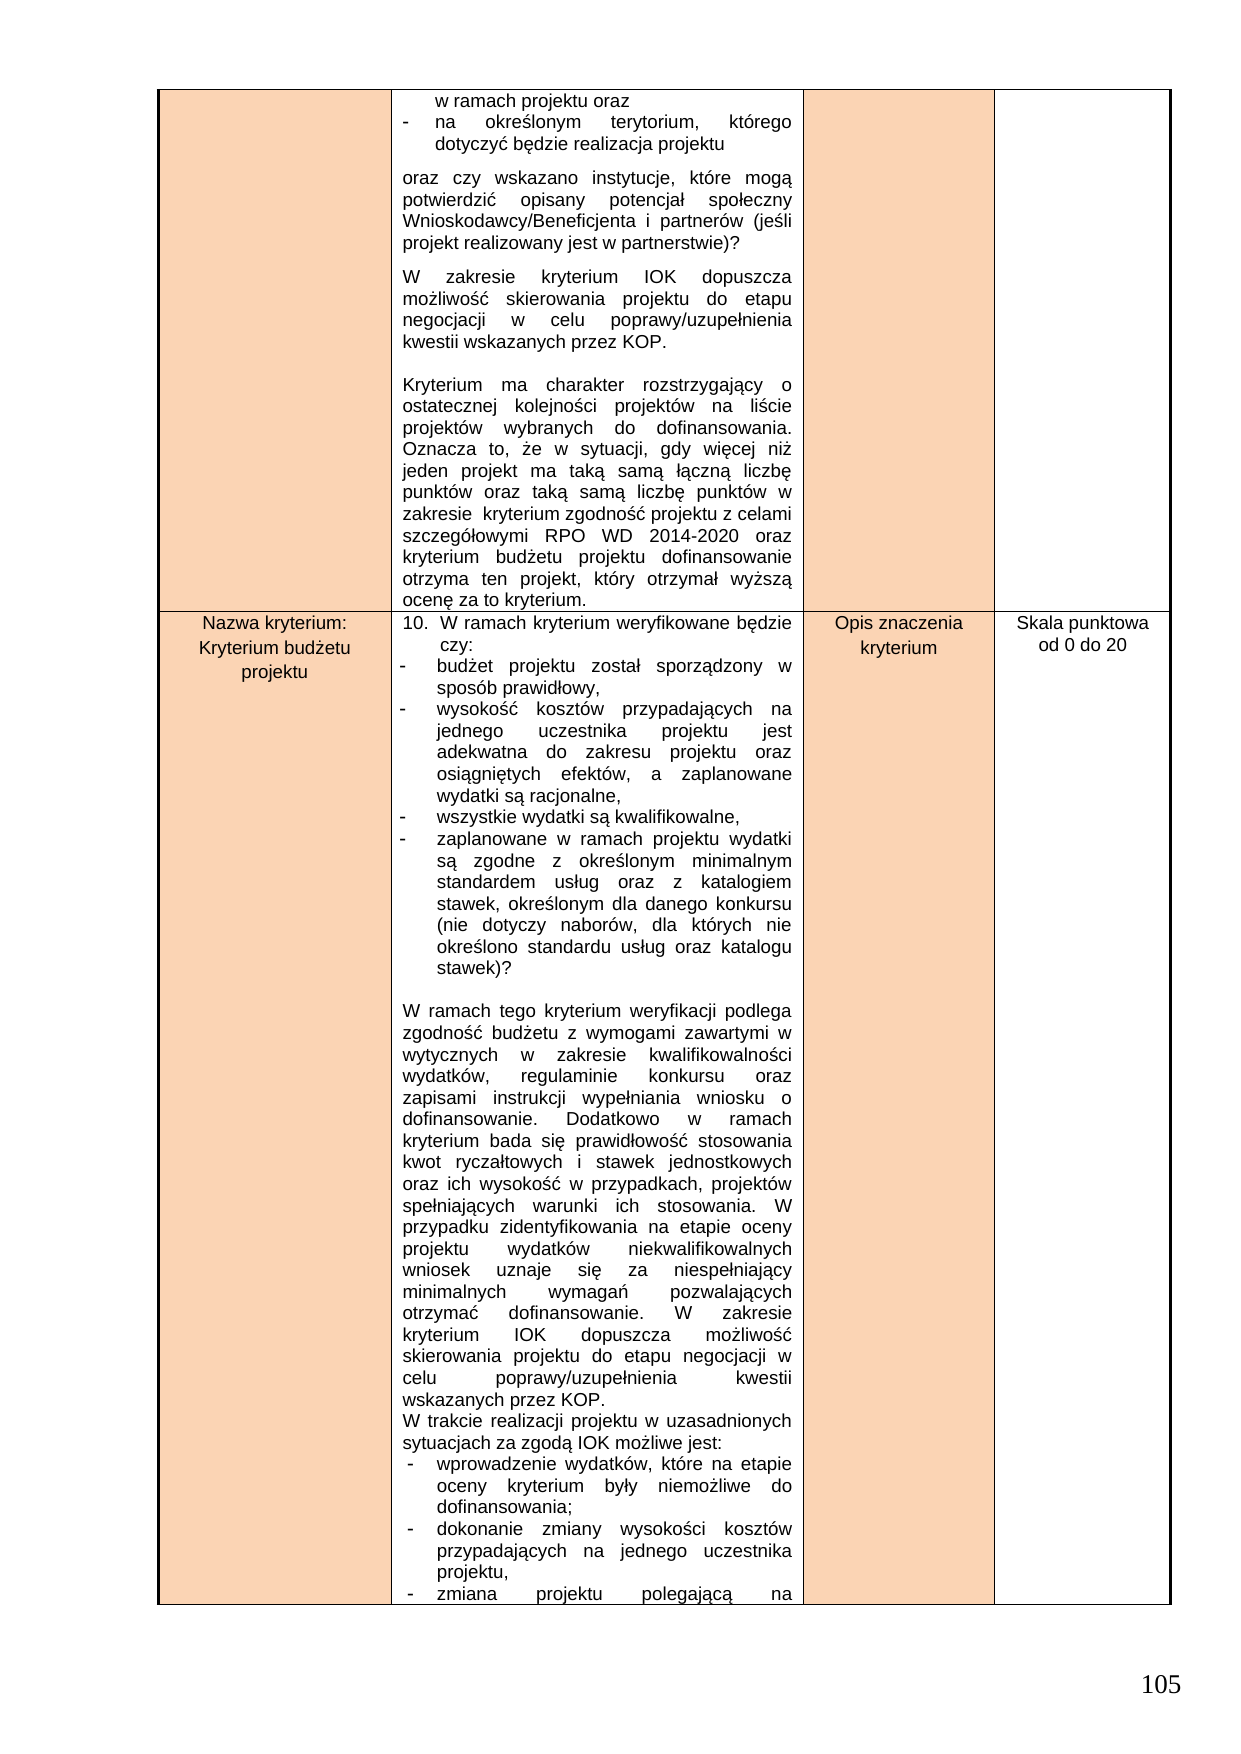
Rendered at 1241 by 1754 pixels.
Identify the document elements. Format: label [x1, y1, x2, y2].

table_cell [995, 90, 1169, 611]
table_cell [995, 612, 1169, 1604]
table_cell [804, 612, 994, 1604]
table_cell [160, 612, 391, 1604]
table_cell [392, 612, 803, 1604]
table_cell [392, 90, 803, 611]
table_cell [804, 90, 994, 611]
table_cell [160, 90, 391, 611]
